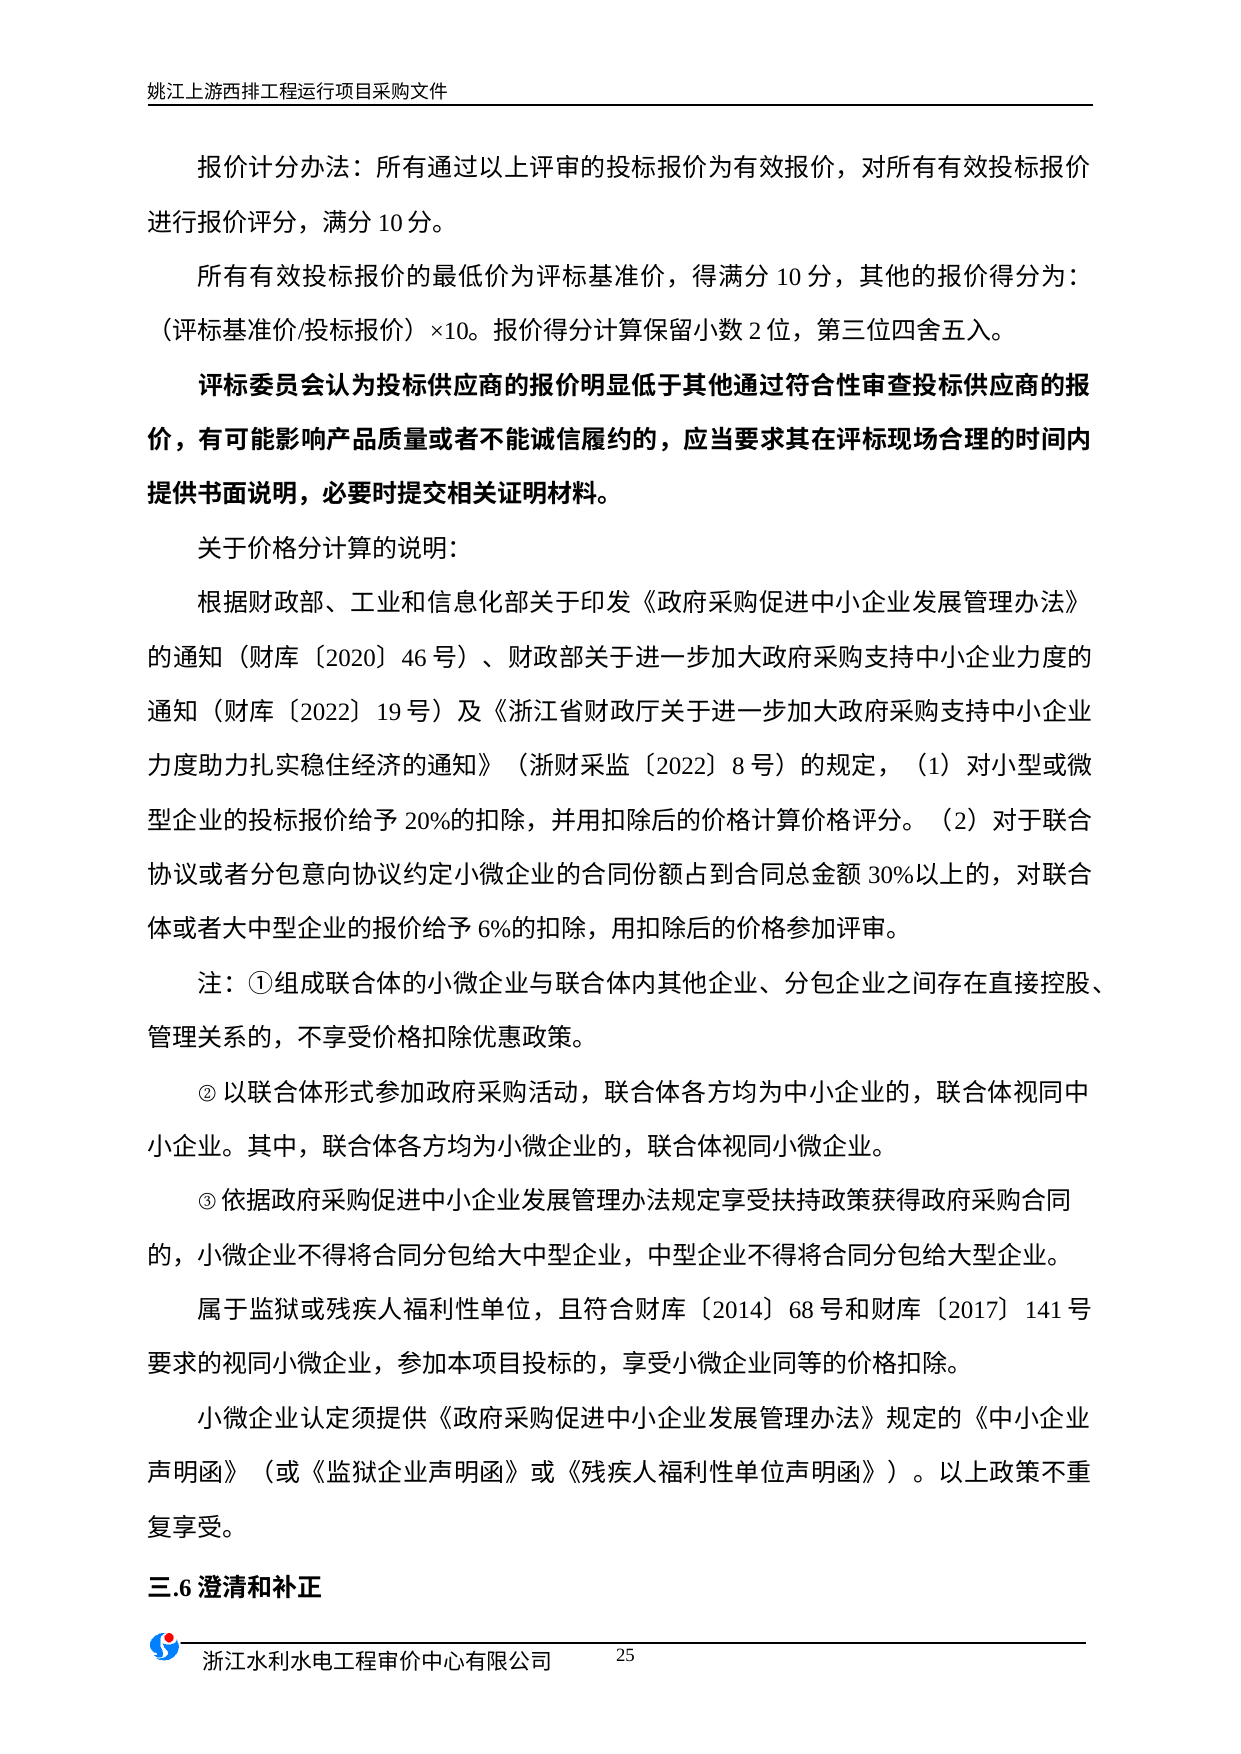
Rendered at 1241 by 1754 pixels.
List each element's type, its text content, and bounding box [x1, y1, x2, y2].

text 所有有效投标报价的最低价为评标基准价，得满分10分，其他的报价得分为：（评标基准价/投标报价）×10。报价得分计算保留小数2位，第三位四舍五入。 [148, 256, 1093, 347]
subtitle 澄清和补正 [148, 1568, 1093, 1604]
text 报价计分办法：所有通过以上评审的投标报价为有效报价，对所有有效投标报价进行报价评分，满分10分。 [148, 148, 1093, 238]
text 小微企业认定须提供《政府采购促进中小企业发展管理办法》规定的《中小企业声明函》（或《监狱企业声明函》或《残疾人福利性单位声明函》）。以上政策不重复享受。 [148, 1398, 1093, 1543]
text 关于价格分计算的说明： [148, 528, 1093, 564]
picture [147, 1631, 181, 1661]
text 属于监狱或残疾人福利性单位，且符合财库〔2014〕68号和财库〔2017〕141号要求的视同小微企业，参加本项目投标的，享受小微企业同等的价格扣除。 [148, 1289, 1093, 1380]
text ③依据政府采购促进中小企业发展管理办法规定享受扶持政策获得政府采购合同的，小微企业不得将合同分包给大中型企业，中型企业不得将合同分包给大型企业。 [148, 1181, 1093, 1271]
text 注：①组成联合体的小微企业与联合体内其他企业、分包企业之间存在直接控股、管理关系的，不享受价格扣除优惠政策。 [148, 963, 1093, 1054]
text ②以联合体形式参加政府采购活动，联合体各方均为中小企业的，联合体视同中小企业。其中，联合体各方均为小微企业的，联合体视同小微企业。 [148, 1072, 1093, 1163]
text 评标委员会认为投标供应商的报价明显低于其他通过符合性审查投标供应商的报价，有可能影响产品质量或者不能诚信履约的，应当要求其在评标现场合理的时间内提供书面说明，必要时提交相关证明材料。 [148, 365, 1093, 510]
text 根据财政部、工业和信息化部关于印发《政府采购促进中小企业发展管理办法》的通知（财库〔2020〕46号）、财政部关于进一步加大政府采购支持中小企业力度的通知（财库〔2022〕19号）及《浙江省财政厅关于进一步加大政府采购支持中小企业力度助力扎实稳住经济的通知》（浙财采监〔2022〕8号）的规定，（1）对小型或微型企业的投标报价给予20%的扣除，并用扣除后的价格计算价格评分。（2）对于联合协议或者分包意向协议约定小微企业的合同份额占到合同总金额30%以上的，对联合体或者大中型企业的报价给予6%的扣除，用扣除后的价格参加评审。 [148, 583, 1093, 945]
